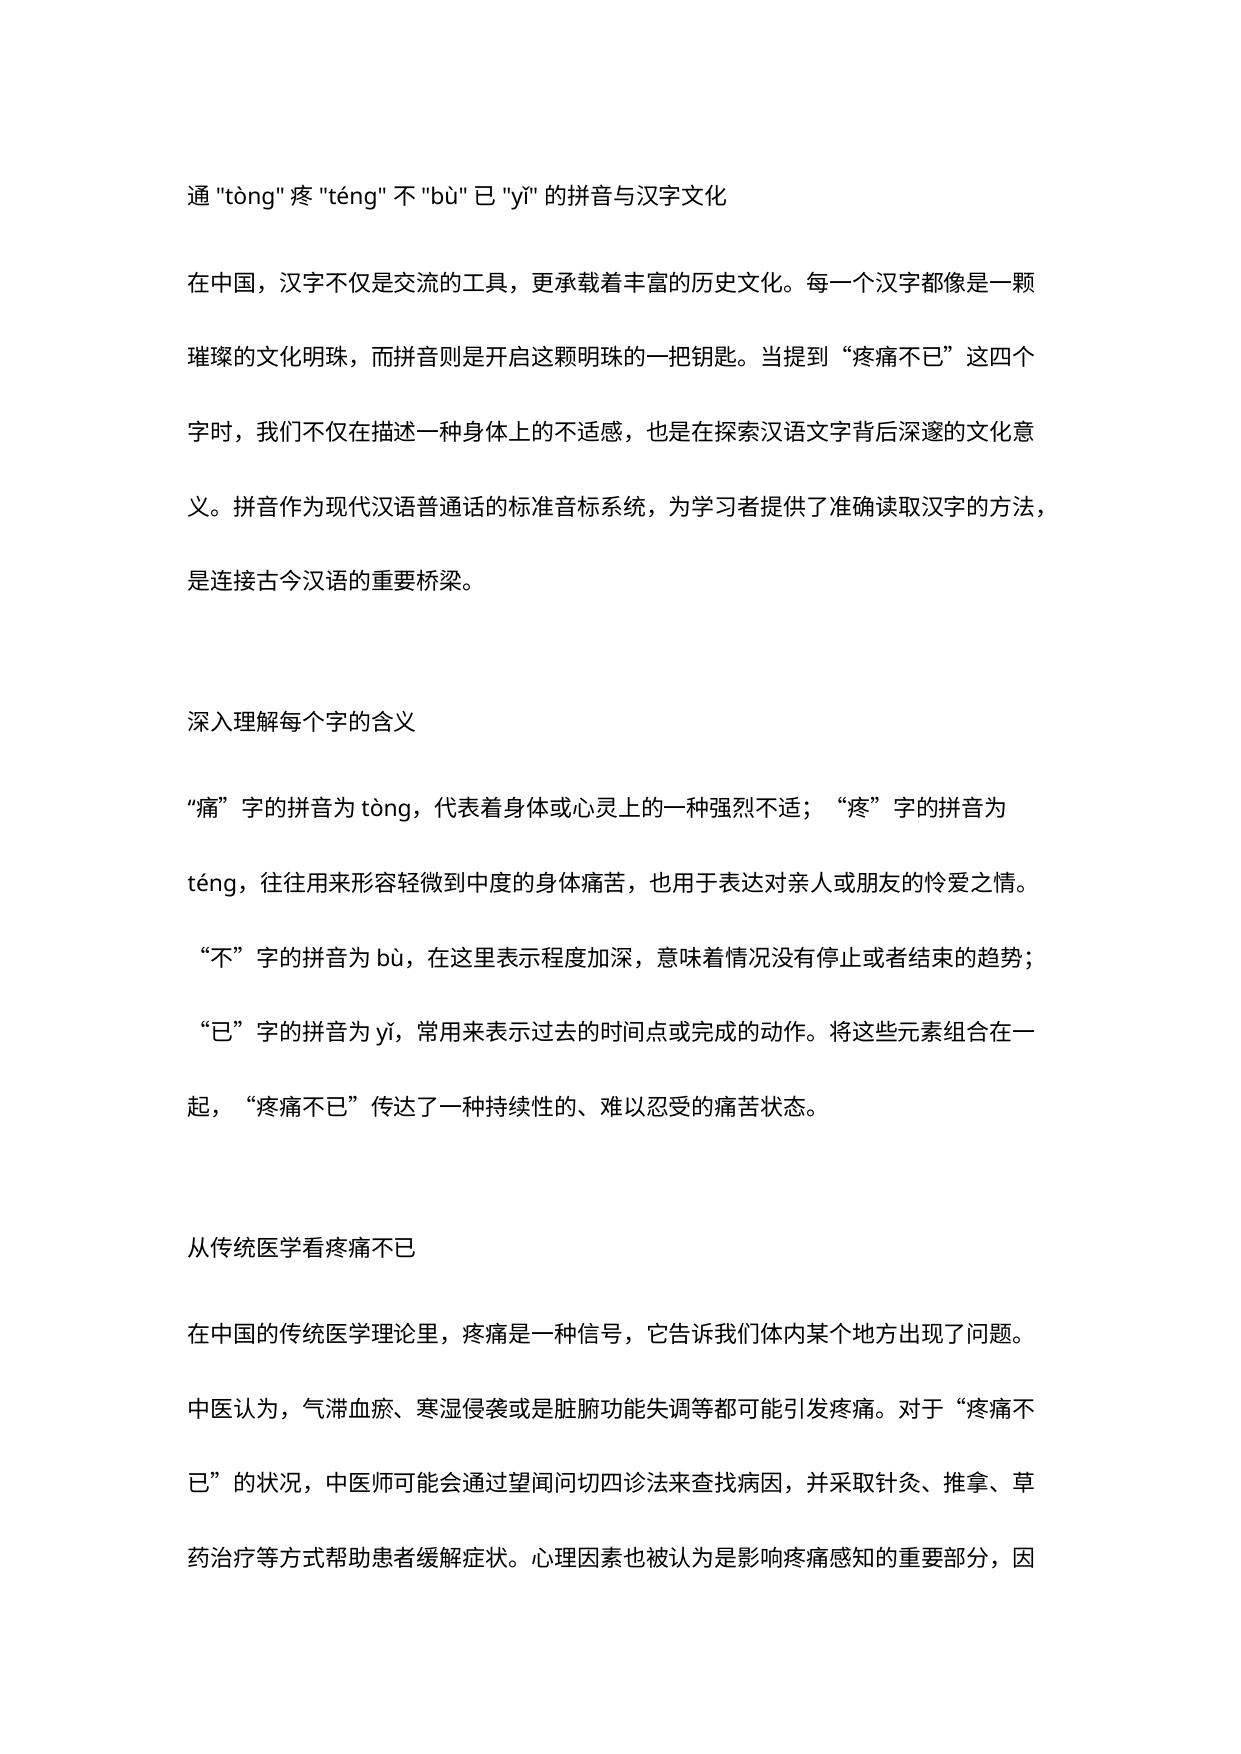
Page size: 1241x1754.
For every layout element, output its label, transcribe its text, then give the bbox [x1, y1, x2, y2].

text “痛”字的拼音为 tòng，代表着身体或心灵上的一种强烈不适；“疼”字的拼音为 téng，往往用来形容轻微到中度的身体痛苦，也用于表达对亲人或朋友的怜爱之情。“不”字的拼音为 bù，在这里表示程度加深，意味着情况没有停止或者结束的趋势；“已”字的拼音为 yǐ，常用来表示过去的时间点或完成的动作。将这些元素组合在一起，“疼痛不已”传达了一种持续性的、难以忍受的痛苦状态。 [187, 774, 1053, 1138]
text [187, 1300, 1053, 1589]
text 在中国，汉字不仅是交流的工具，更承载着丰富的历史文化。每一个汉字都像是一颗璀璨的文化明珠，而拼音则是开启这颗明珠的一把钥匙。当提到“疼痛不已”这四个字时，我们不仅在描述一种身体上的不适感，也是在探索汉语文字背后深邃的文化意义。拼音作为现代汉语普通话的标准音标系统，为学习者提供了准确读取汉字的方法，是连接古今汉语的重要桥梁。 [187, 249, 1053, 612]
text 深入理解每个字的含义 [187, 688, 1053, 753]
text 从传统医学看疼痛不已 [187, 1213, 1053, 1278]
text 通 "tòng" 疼 "téng" 不 "bù" 已 "yǐ" 的拼音与汉字文化 [187, 162, 1053, 227]
